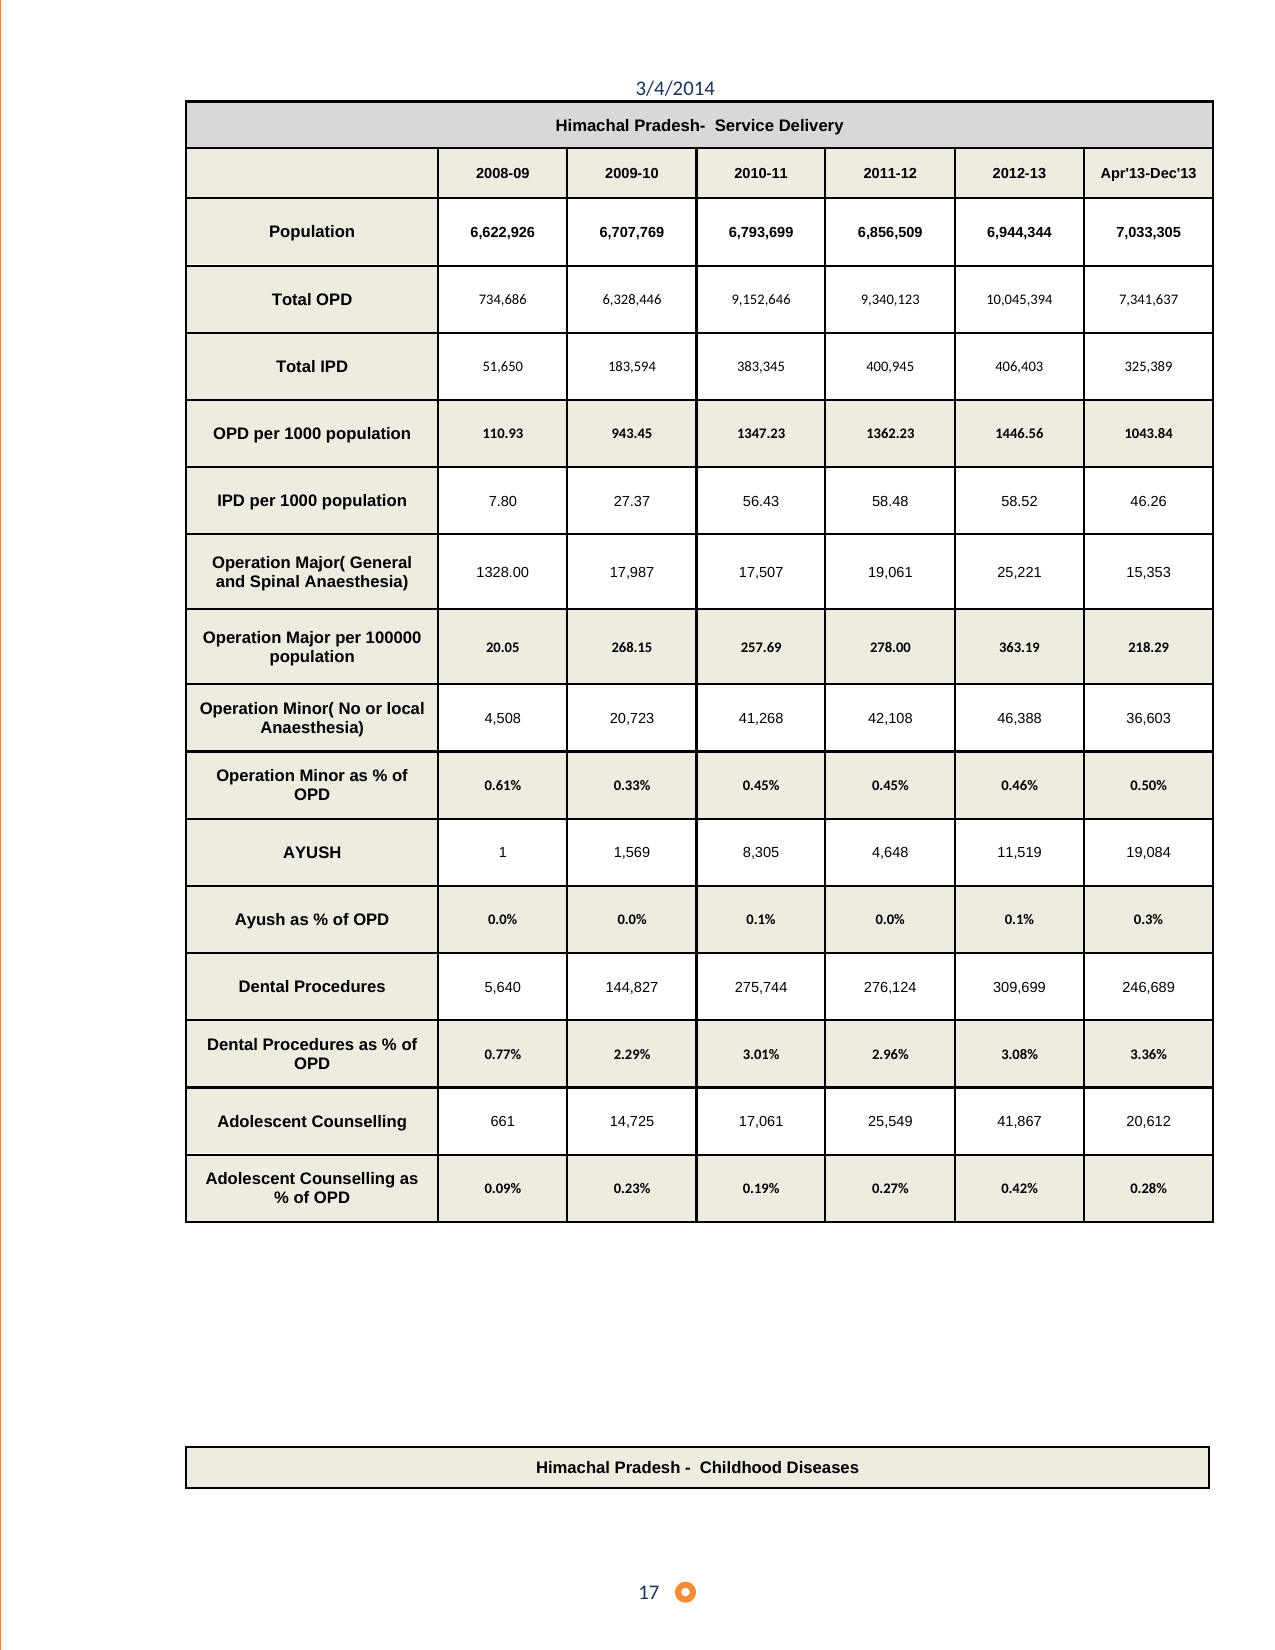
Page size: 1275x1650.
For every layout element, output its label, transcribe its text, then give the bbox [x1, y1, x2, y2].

table_cell 6,622,926 [439, 199, 566, 264]
table_cell 2012-13 [956, 149, 1083, 197]
table_cell 183,594 [568, 334, 695, 399]
table_cell 19,061 [826, 535, 954, 608]
table_cell 943.45 [568, 401, 695, 466]
table_cell 5,640 [439, 954, 566, 1019]
table_cell 2.96% [826, 1021, 954, 1086]
table_cell 25,221 [956, 535, 1083, 608]
table_cell 1,569 [568, 820, 695, 885]
table_cell 0.77% [439, 1021, 566, 1086]
table_cell 309,699 [956, 954, 1083, 1019]
table_cell IPD per 1000 population [187, 468, 437, 533]
table_cell 6,856,509 [826, 199, 954, 264]
table_cell 17,987 [568, 535, 695, 608]
table_cell 0.45% [826, 753, 954, 818]
table_cell 58.52 [956, 468, 1083, 533]
table_cell 0.27% [826, 1156, 954, 1221]
table_cell 11,519 [956, 820, 1083, 885]
table_cell 0.0% [439, 887, 566, 952]
table_cell 275,744 [698, 954, 824, 1019]
table_cell 0.0% [826, 887, 954, 952]
table_cell 46.26 [1085, 468, 1212, 533]
table_cell AYUSH [187, 820, 437, 885]
table_cell Dental Procedures as % of OPD [187, 1021, 437, 1086]
table_cell 0.61% [439, 753, 566, 818]
table_cell 0.50% [1085, 753, 1212, 818]
table_cell 2010-11 [698, 149, 824, 197]
table_cell 1 [439, 820, 566, 885]
table_cell 383,345 [698, 334, 824, 399]
table_cell 257.69 [698, 610, 824, 683]
table_cell 0.09% [439, 1156, 566, 1221]
table_cell Operation Minor( No or local Anaesthesia) [187, 685, 437, 750]
table_cell 246,689 [1085, 954, 1212, 1019]
table_cell 1043.84 [1085, 401, 1212, 466]
table_cell 2008-09 [439, 149, 566, 197]
table_cell 20,612 [1085, 1089, 1212, 1153]
table_cell 10,045,394 [956, 267, 1083, 332]
table_cell 6,944,344 [956, 199, 1083, 264]
table_cell 1347.23 [698, 401, 824, 466]
table_cell 325,389 [1085, 334, 1212, 399]
table_cell 46,388 [956, 685, 1083, 750]
table_cell Total IPD [187, 334, 437, 399]
table_cell 661 [439, 1089, 566, 1153]
table_cell Population [187, 199, 437, 264]
table_cell 9,340,123 [826, 267, 954, 332]
table_cell 3.01% [698, 1021, 824, 1086]
table_cell 20,723 [568, 685, 695, 750]
table_cell 0.42% [956, 1156, 1083, 1221]
table_cell Operation Major( General and Spinal Anaesthesia) [187, 535, 437, 608]
table_cell 41,268 [698, 685, 824, 750]
table_cell [187, 149, 437, 197]
table_cell 19,084 [1085, 820, 1212, 885]
table_cell Operation Major per 100000 population [187, 610, 437, 683]
table_cell 15,353 [1085, 535, 1212, 608]
table_cell 58.48 [826, 468, 954, 533]
table_cell 406,403 [956, 334, 1083, 399]
table_cell 268.15 [568, 610, 695, 683]
table_cell 27.37 [568, 468, 695, 533]
table_cell 6,707,769 [568, 199, 695, 264]
table_cell 1362.23 [826, 401, 954, 466]
table_cell 0.46% [956, 753, 1083, 818]
table_cell 7.80 [439, 468, 566, 533]
table_cell 0.23% [568, 1156, 695, 1221]
table_cell 218.29 [1085, 610, 1212, 683]
table_cell 0.28% [1085, 1156, 1212, 1221]
table_cell 51,650 [439, 334, 566, 399]
table_cell 276,124 [826, 954, 954, 1019]
table_cell 8,305 [698, 820, 824, 885]
table_cell 7,033,305 [1085, 199, 1212, 264]
table_cell Apr'13-Dec'13 [1085, 149, 1212, 197]
table_cell 7,341,637 [1085, 267, 1212, 332]
table_cell 110.93 [439, 401, 566, 466]
table_cell 0.0% [568, 887, 695, 952]
table_cell 0.1% [698, 887, 824, 952]
table_cell Operation Minor as % of OPD [187, 753, 437, 818]
table_cell 42,108 [826, 685, 954, 750]
table_cell 2.29% [568, 1021, 695, 1086]
table_cell 25,549 [826, 1089, 954, 1153]
table_cell 17,061 [698, 1089, 824, 1153]
table_cell 1446.56 [956, 401, 1083, 466]
table_cell 4,648 [826, 820, 954, 885]
table_cell 400,945 [826, 334, 954, 399]
table_cell 36,603 [1085, 685, 1212, 750]
table_cell OPD per 1000 population [187, 401, 437, 466]
table_header Himachal Pradesh - Childhood Diseases [187, 1448, 1208, 1487]
table_cell 0.33% [568, 753, 695, 818]
table_cell 734,686 [439, 267, 566, 332]
table_cell 0.19% [698, 1156, 824, 1221]
table_cell 363.19 [956, 610, 1083, 683]
table_cell Ayush as % of OPD [187, 887, 437, 952]
table_cell 41,867 [956, 1089, 1083, 1153]
table_cell Dental Procedures [187, 954, 437, 1019]
table_cell 0.1% [956, 887, 1083, 952]
table_cell 2009-10 [568, 149, 695, 197]
table_cell 9,152,646 [698, 267, 824, 332]
table_cell 2011-12 [826, 149, 954, 197]
table_cell 4,508 [439, 685, 566, 750]
table_cell 20.05 [439, 610, 566, 683]
table_cell 1328.00 [439, 535, 566, 608]
table_cell Total OPD [187, 267, 437, 332]
table_cell 144,827 [568, 954, 695, 1019]
table_cell Adolescent Counselling as % of OPD [187, 1156, 437, 1221]
table_cell 3.36% [1085, 1021, 1212, 1086]
table_header Himachal Pradesh- Service Delivery [187, 103, 1212, 147]
table_cell 3.08% [956, 1021, 1083, 1086]
table_cell 14,725 [568, 1089, 695, 1153]
table_cell 6,793,699 [698, 199, 824, 264]
table_cell Adolescent Counselling [187, 1089, 437, 1153]
table_cell 0.3% [1085, 887, 1212, 952]
table_cell 6,328,446 [568, 267, 695, 332]
table_cell 17,507 [698, 535, 824, 608]
table_cell 0.45% [698, 753, 824, 818]
table_cell 278.00 [826, 610, 954, 683]
table_cell 56.43 [698, 468, 824, 533]
